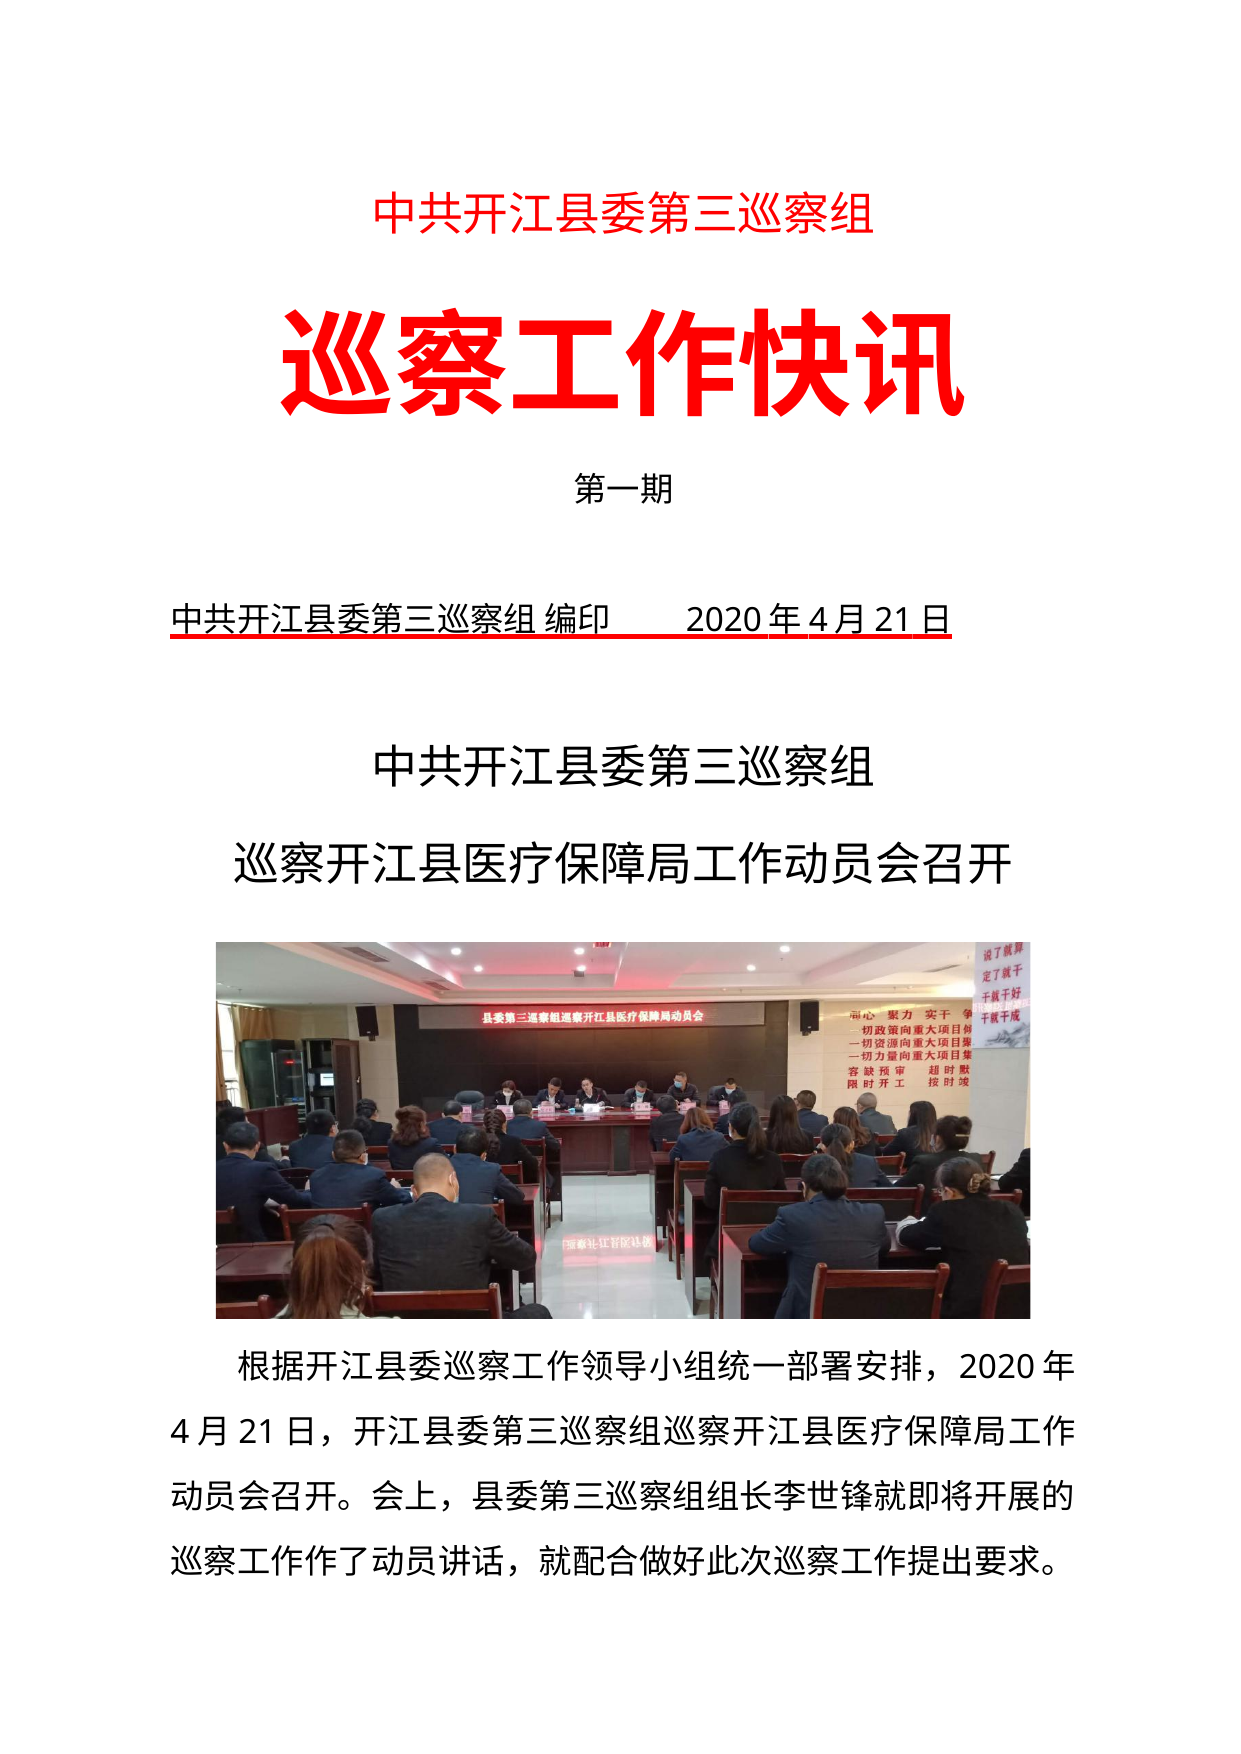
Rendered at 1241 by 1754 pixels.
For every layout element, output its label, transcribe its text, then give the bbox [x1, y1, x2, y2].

text 第一期 [170, 454, 1076, 519]
text 中共开江县委第三巡察组 [170, 162, 1076, 259]
picture [215, 942, 1031, 1319]
text 巡察工作快讯 [170, 259, 1076, 454]
text 中共开江县委第三巡察组 [170, 714, 1076, 812]
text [170, 1332, 1076, 1592]
text 中共开江县委第三巡察组 编印 2020年4月21日 [170, 584, 1076, 649]
text 巡察开江县医疗保障局工作动员会召开 [170, 812, 1076, 909]
